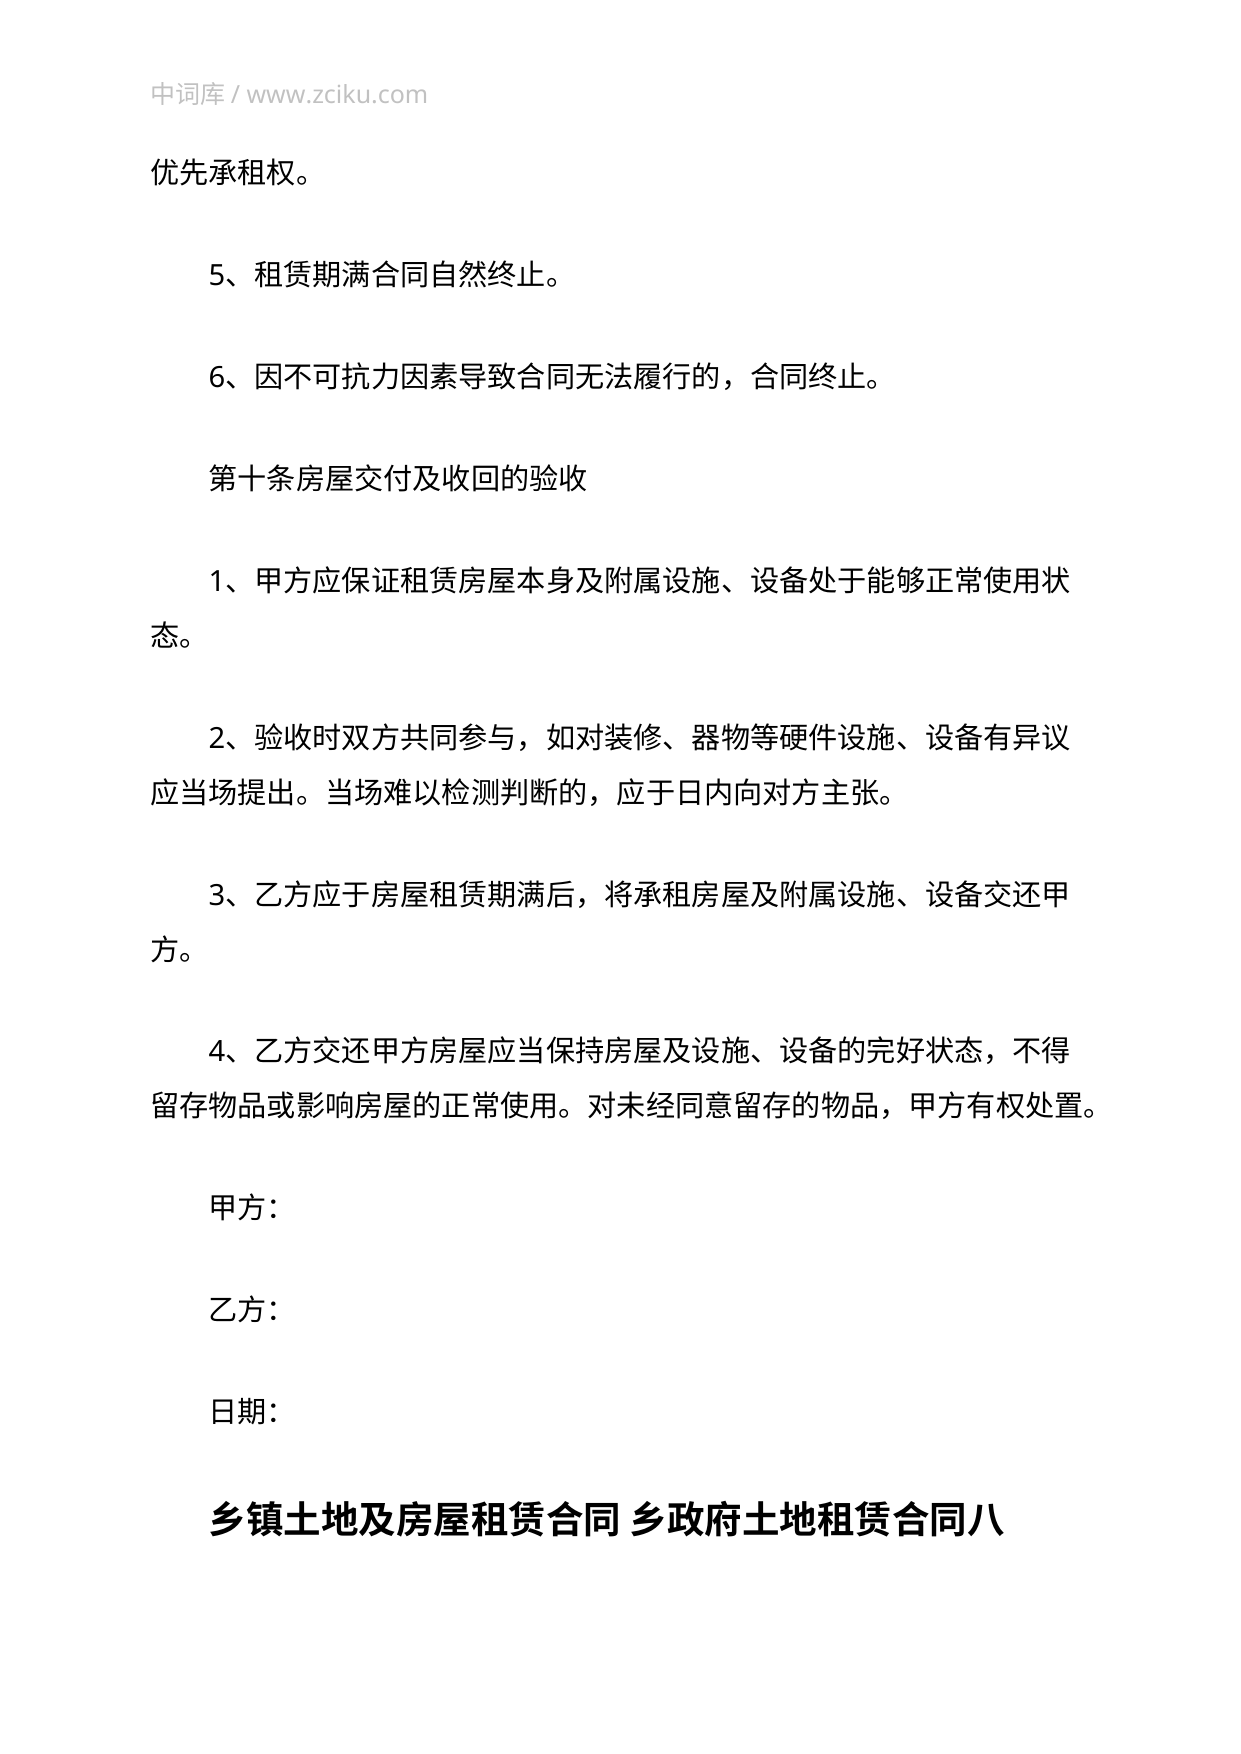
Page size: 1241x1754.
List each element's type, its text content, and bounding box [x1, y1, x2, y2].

text 5、租赁期满合同自然终止。 [150, 252, 1090, 294]
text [150, 150, 1090, 192]
text 乡镇土地及房屋租赁合同 乡政府土地租赁合同八 [150, 1490, 1090, 1544]
text 4、乙方交还甲方房屋应当保持房屋及设施、设备的完好状态，不得留存物品或影响房屋的正常使用。对未经同意留存的物品，甲方有权处置。 [150, 1028, 1090, 1125]
text 6、因不可抗力因素导致合同无法履行的，合同终止。 [150, 354, 1090, 396]
text 1、甲方应保证租赁房屋本身及附属设施、设备处于能够正常使用状态。 [150, 557, 1090, 655]
text 甲方： [150, 1184, 1090, 1227]
text 乙方： [150, 1286, 1090, 1329]
text 2、验收时双方共同参与，如对装修、器物等硬件设施、设备有异议应当场提出。当场难以检测判断的，应于日内向对方主张。 [150, 714, 1090, 812]
text 3、乙方应于房屋租赁期满后，将承租房屋及附属设施、设备交还甲方。 [150, 871, 1090, 968]
text 第十条房屋交付及收回的验收 [150, 456, 1090, 498]
text 日期： [150, 1388, 1090, 1430]
